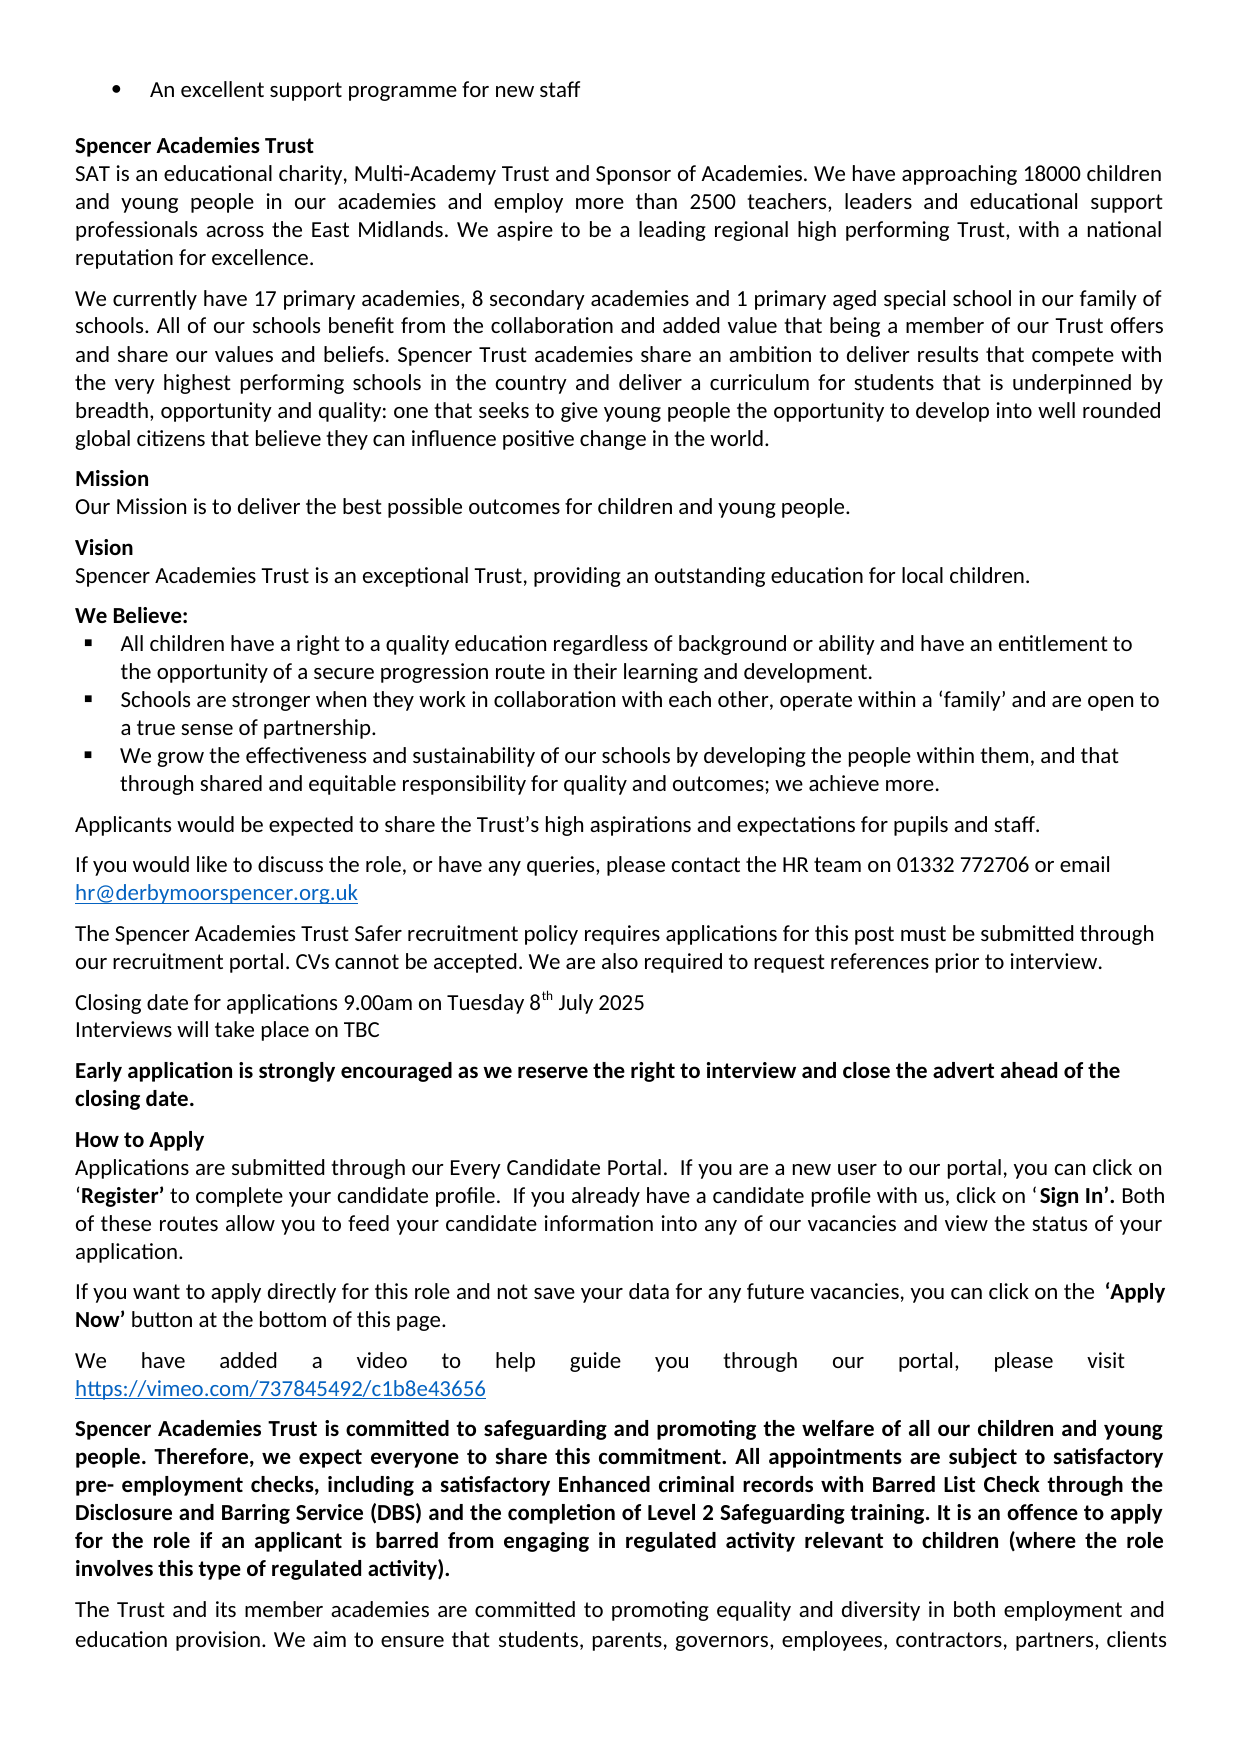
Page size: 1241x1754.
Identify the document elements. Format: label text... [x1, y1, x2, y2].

text Vision [75, 533, 1165, 561]
text The Spencer Academies Trust Safer recruitment policy requires applications for this post must be submitted through our recruitment portal. CVs cannot be accepted. We are also required to request references prior to interview. [75, 919, 1165, 975]
text Spencer Academies Trust is committed to safeguarding and promoting the welfare of all our children and young people. Therefore, we expect everyone to share this commitment. All appointments are subject to satisfactory pre- employment checks, including a satisfactory Enhanced criminal records with Barred List Check through the Disclosure and Barring Service (DBS) and the completion of Level 2 Safeguarding training. It is an offence to apply for the role if an applicant is barred from engaging in regulated activity relevant to children (where the role involves this type of regulated activity). [75, 1414, 1165, 1582]
text How to Apply [75, 1125, 1165, 1153]
text Our Mission is to deliver the best possible outcomes for children and young people. [75, 492, 1165, 520]
text Mission [75, 464, 1165, 492]
text We have added a video to help guide you through our portal, please visit https://vimeo.com/737845492/c1b8e43656 [75, 1346, 1165, 1402]
text We Believe: [75, 601, 1165, 629]
text We currently have 17 primary academies, 8 secondary academies and 1 primary aged special school in our family of schools. All of our schools benefit from the collaboration and added value that being a member of our Trust offers and share our values and beliefs. Spencer Trust academies share an ambition to deliver results that compete with the very highest performing schools in the country and deliver a curriculum for students that is underpinned by breadth, opportunity and quality: one that seeks to give young people the opportunity to develop into well rounded global citizens that believe they can influence positive change in the world. [75, 284, 1165, 452]
text Interviews will take place on TBC [75, 1016, 1165, 1044]
text Applications are submitted through our Every Candidate Portal. If you are a new user to our portal, you can click on ‘Register’ to complete your candidate profile. If you already have a candidate profile with us, click on ‘Sign In’. Both of these routes allow you to feed your candidate information into any of our vacancies and view the status of your application. [75, 1153, 1165, 1265]
list An excellent support programme for new staff [112, 75, 1165, 103]
text Early application is strongly encouraged as we reserve the right to interview and close the advert ahead of the closing date. [75, 1056, 1165, 1112]
text Spencer Academies Trust [75, 131, 1165, 159]
list All children have a right to a quality education regardless of background or ability and have an entitlement to the opportunity of a secure progression route in their learning and development. [83, 629, 1165, 685]
list Schools are stronger when they work in collaboration with each other, operate within a ‘family’ and are open to a true sense of partnership. [83, 685, 1165, 741]
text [75, 1595, 1168, 1653]
text SAT is an educational charity, Multi-Academy Trust and Sponsor of Academies. We have approaching 18000 children and young people in our academies and employ more than 2500 teachers, leaders and educational support professionals across the East Midlands. We aspire to be a leading regional high performing Trust, with a national reputation for excellence. [75, 159, 1165, 271]
text If you want to apply directly for this role and not save your data for any future vacancies, you can click on the ‘Apply Now’ button at the bottom of this page. [75, 1277, 1165, 1333]
list We grow the effectiveness and sustainability of our schools by developing the people within them, and that through shared and equitable responsibility for quality and outcomes; we achieve more. [83, 741, 1165, 797]
text Closing date for applications 9.00am on Tuesday 8th July 2025 [75, 988, 1165, 1016]
text Applicants would be expected to share the Trust’s high aspirations and expectations for pupils and staff. [75, 810, 1165, 838]
text If you would like to discuss the role, or have any queries, please contact the HR team on 01332 772706 or email hr@derbymoorspencer.org.uk [75, 851, 1165, 907]
text Spencer Academies Trust is an exceptional Trust, providing an outstanding education for local children. [75, 561, 1165, 589]
